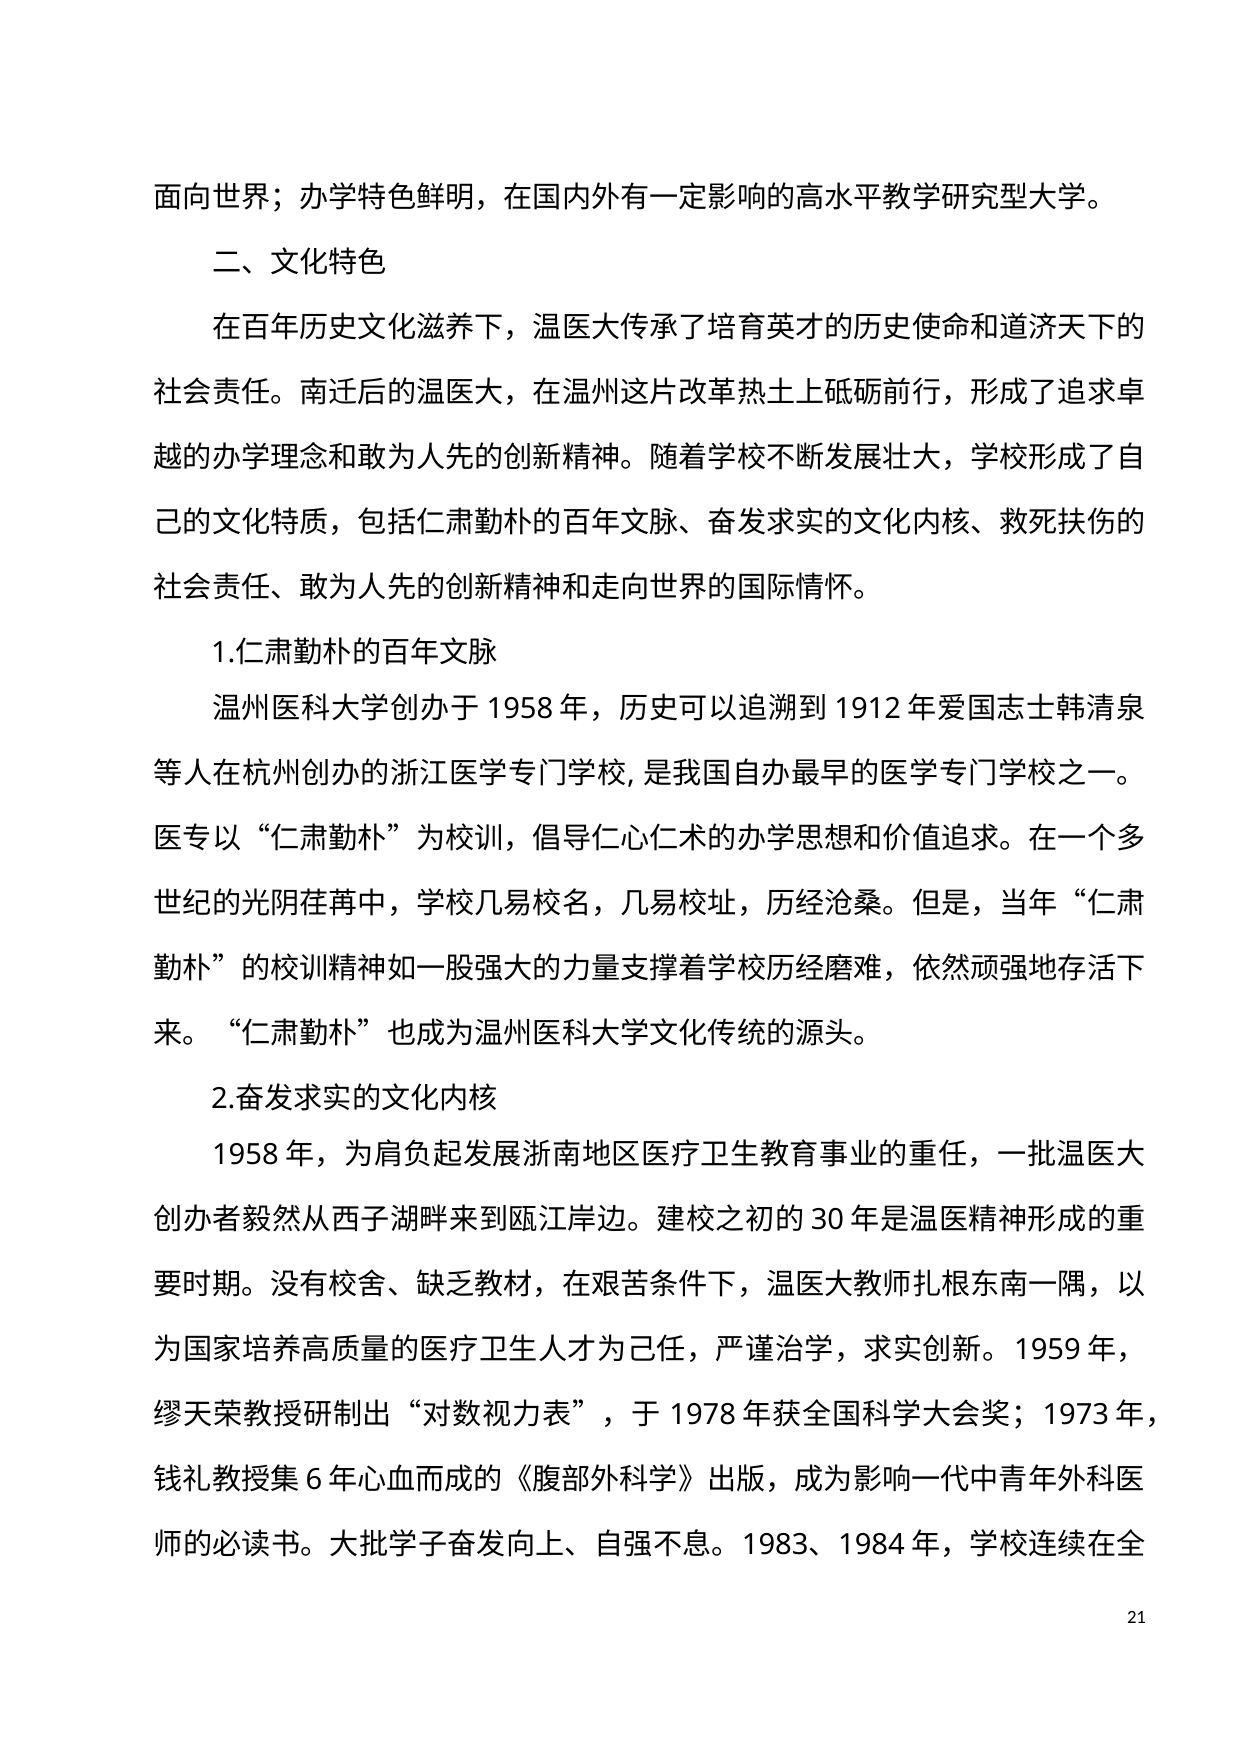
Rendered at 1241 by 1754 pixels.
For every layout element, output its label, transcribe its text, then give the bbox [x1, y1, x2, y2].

text 在百年历史文化滋养下，温医大传承了培育英才的历史使命和道济天下的社会责任。南迁后的温医大，在温州这片改革热土上砥砺前行，形成了追求卓越的办学理念和敢为人先的创新精神。随着学校不断发展壮大，学校形成了自己的文化特质，包括仁肃勤朴的百年文脉、奋发求实的文化内核、救死扶伤的社会责任、敢为人先的创新精神和走向世界的国际情怀。 [153, 292, 1146, 617]
text 1.仁肃勤朴的百年文脉 [153, 617, 1146, 673]
text 2.奋发求实的文化内核 [153, 1063, 1146, 1119]
text 温州医科大学创办于1958年，历史可以追溯到1912年爱国志士韩清泉等人在杭州创办的浙江医学专门学校, 是我国自办最早的医学专门学校之一。医专以“仁肃勤朴”为校训，倡导仁心仁术的办学思想和价值追求。在一个多世纪的光阴荏苒中，学校几易校名，几易校址，历经沧桑。但是，当年“仁肃勤朴”的校训精神如一股强大的力量支撑着学校历经磨难，依然顽强地存活下来。“仁肃勤朴”也成为温州医科大学文化传统的源头。 [153, 673, 1146, 1063]
text 二、文化特色 [153, 227, 1146, 292]
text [153, 1119, 1146, 1574]
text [153, 162, 1146, 227]
